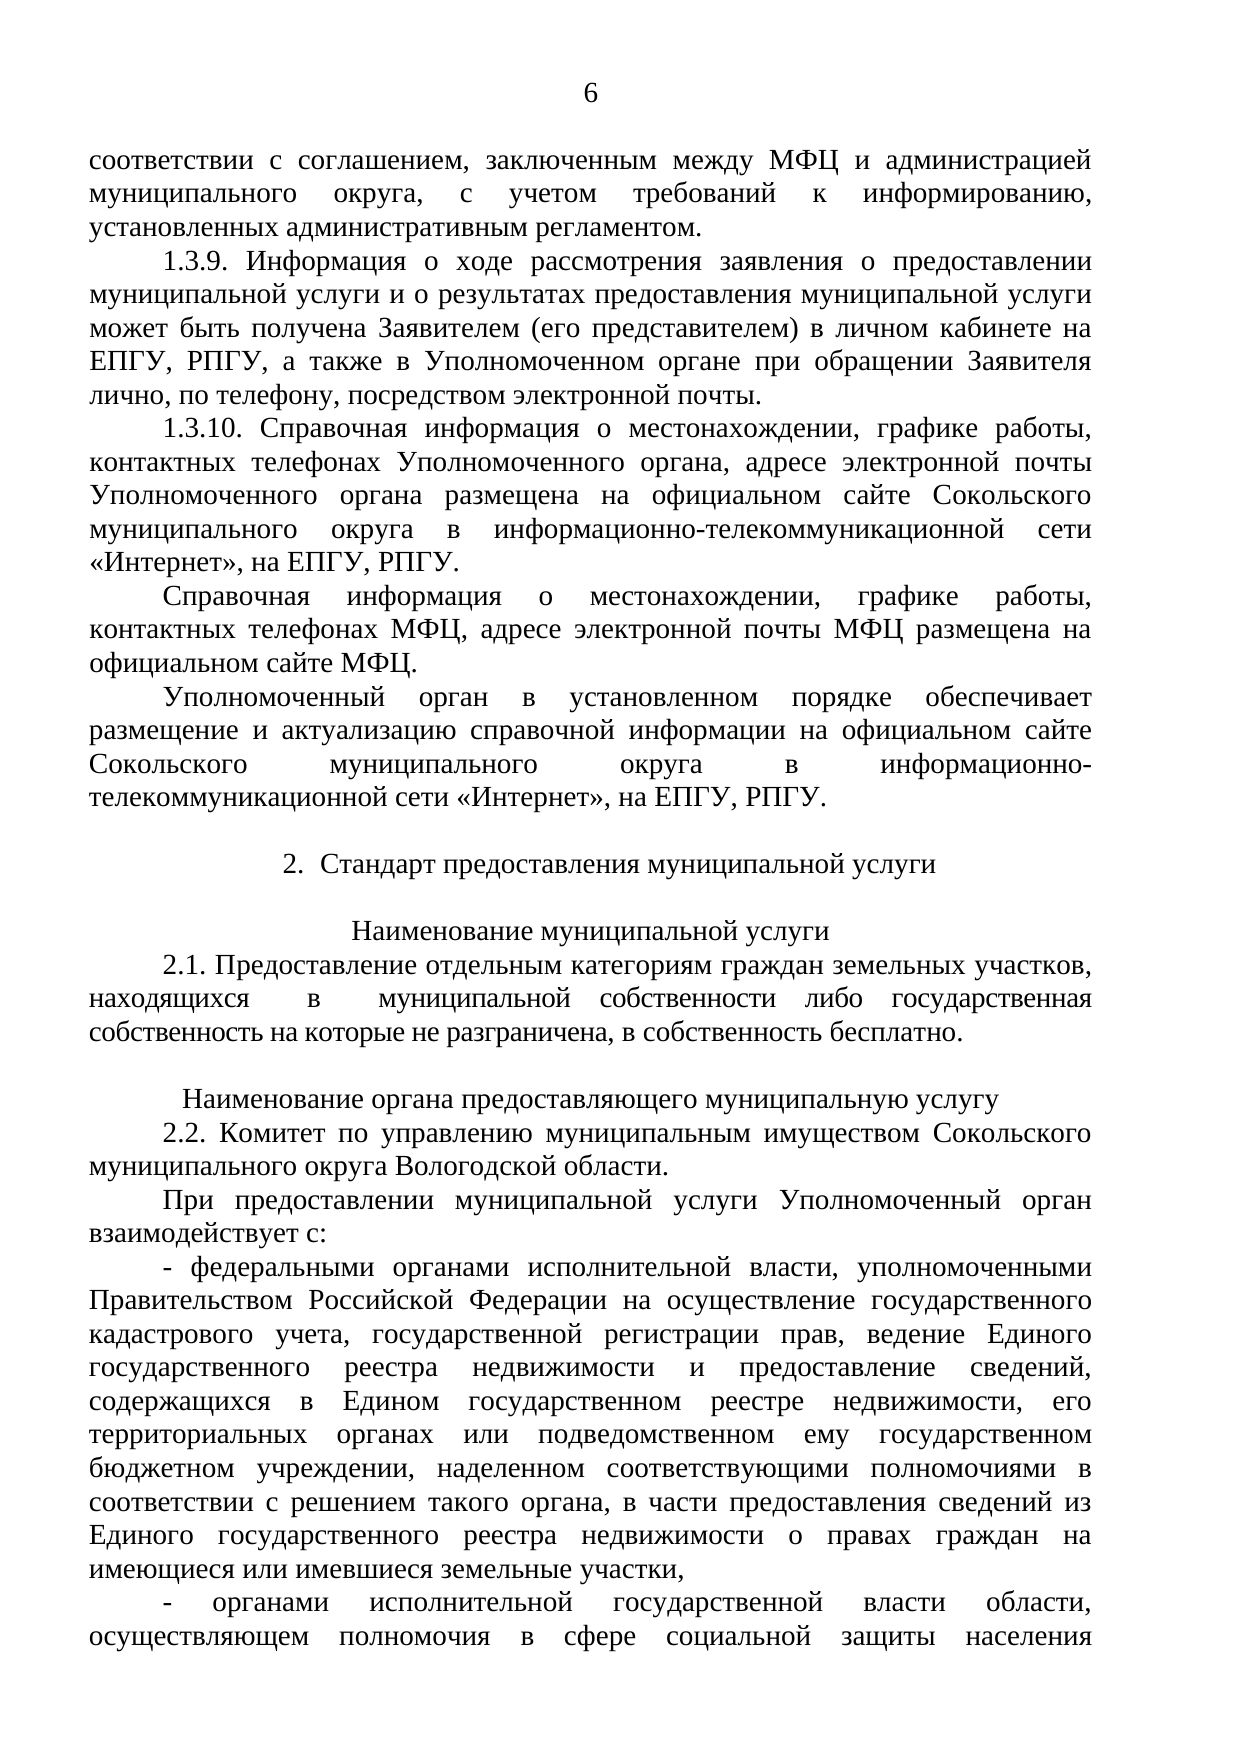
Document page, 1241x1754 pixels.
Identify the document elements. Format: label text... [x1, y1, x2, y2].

text 2.1. Предоставление отдельным категориям граждан земельных участков, находящихся в муниципальной собственности либо государственная собственность на которые не разграничена, в собственность бесплатно. [89, 947, 1092, 1048]
list Стандарт предоставления муниципальной услуги [126, 846, 1092, 880]
text 2.2. Комитет по управлению муниципальным имуществом Сокольского муниципального округа Вологодской области. [89, 1115, 1092, 1182]
text При предоставлении муниципальной услуги Уполномоченный орган взаимодействует с: [89, 1182, 1092, 1249]
text Уполномоченный орган в установленном порядке обеспечивает размещение и актуализацию справочной информации на официальном сайте Сокольского муниципального округа в информационно-телекоммуникационной сети «Интернет», на ЕПГУ, РПГУ. [89, 679, 1093, 813]
text Справочная информация о местонахождении, графике работы, контактных телефонах МФЦ, адресе электронной почты МФЦ размещена на официальном сайте МФЦ. [89, 578, 1093, 679]
text - федеральными органами исполнительной власти, уполномоченными Правительством Российской Федерации на осуществление государственного кадастрового учета, государственной регистрации прав, ведение Единого государственного реестра недвижимости и предоставление сведений, содержащихся в Едином государственном реестре недвижимости, его территориальных органах или подведомственном ему государственном бюджетном учреждении, наделенном соответствующими полномочиями в соответствии с решением такого органа, в части предоставления сведений из Единого государственного реестра недвижимости о правах граждан на имеющиеся или имевшиеся земельные участки, [89, 1249, 1092, 1584]
text 1.3.9. Информация о ходе рассмотрения заявления о предоставлении муниципальной услуги и о результатах предоставления муниципальной услуги может быть получена Заявителем (его представителем) в личном кабинете на ЕПГУ, РПГУ, а также в Уполномоченном органе при обращении Заявителя лично, по телефону, посредством электронной почты. [89, 243, 1093, 410]
text Наименование органа предоставляющего муниципальную услугу [89, 1081, 1092, 1115]
text Наименование муниципальной услуги [89, 913, 1092, 947]
text 1.3.10. Справочная информация о местонахождении, графике работы, контактных телефонах Уполномоченного органа, адресе электронной почты Уполномоченного органа размещена на официальном сайте Сокольского муниципального округа в информационно-телекоммуникационной сети «Интернет», на ЕПГУ, РПГУ. [89, 410, 1093, 578]
